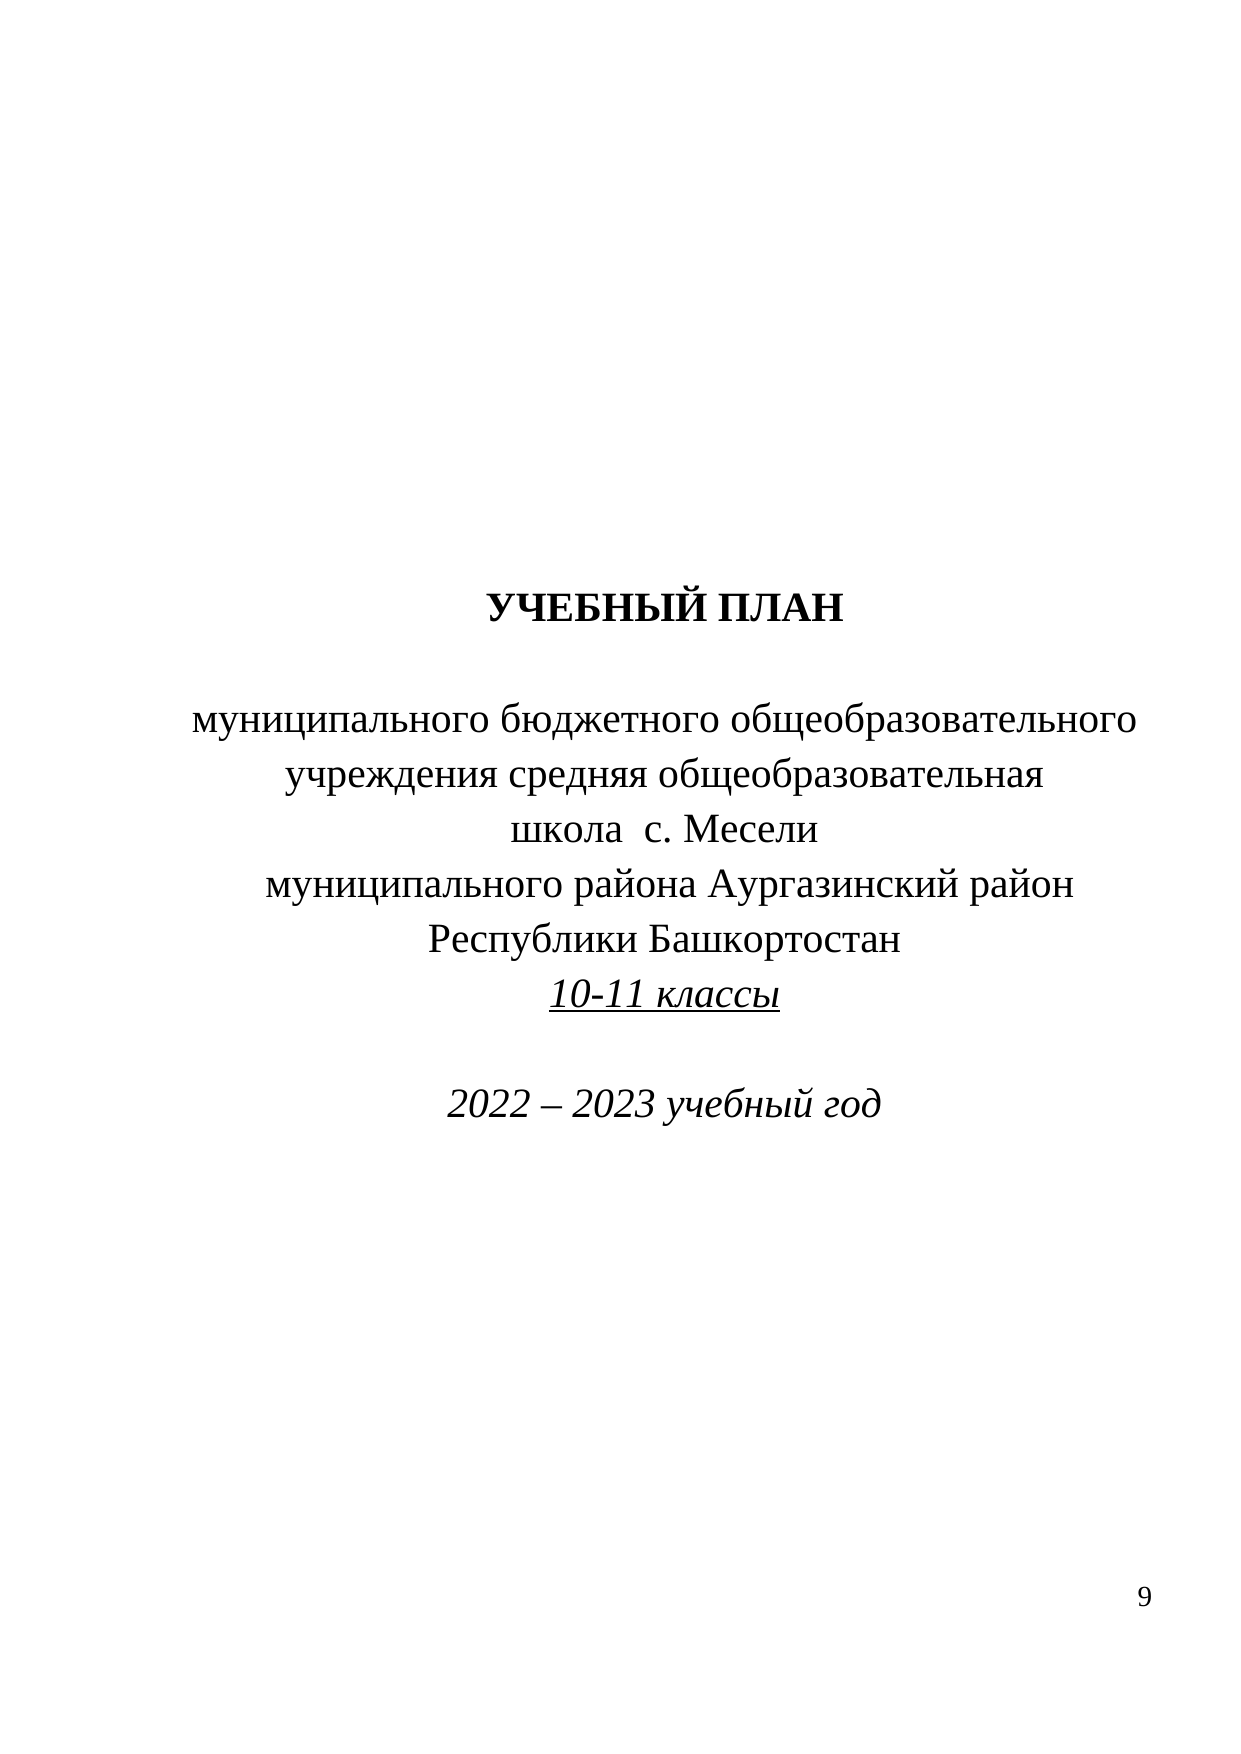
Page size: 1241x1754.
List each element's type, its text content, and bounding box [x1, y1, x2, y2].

text 2022 – 2023 учебный год [177, 1079, 1152, 1127]
text УЧЕБНЫЙ ПЛАН [177, 583, 1152, 631]
text Республики Башкортостан [177, 913, 1152, 961]
text муниципального бюджетного общеобразовательного учреждения средняя общеобразовательная [177, 693, 1152, 796]
text школа с. Месели [177, 803, 1152, 851]
text 10-11 классы [177, 969, 1152, 1017]
text муниципального района Аургазинский район [177, 858, 1152, 906]
